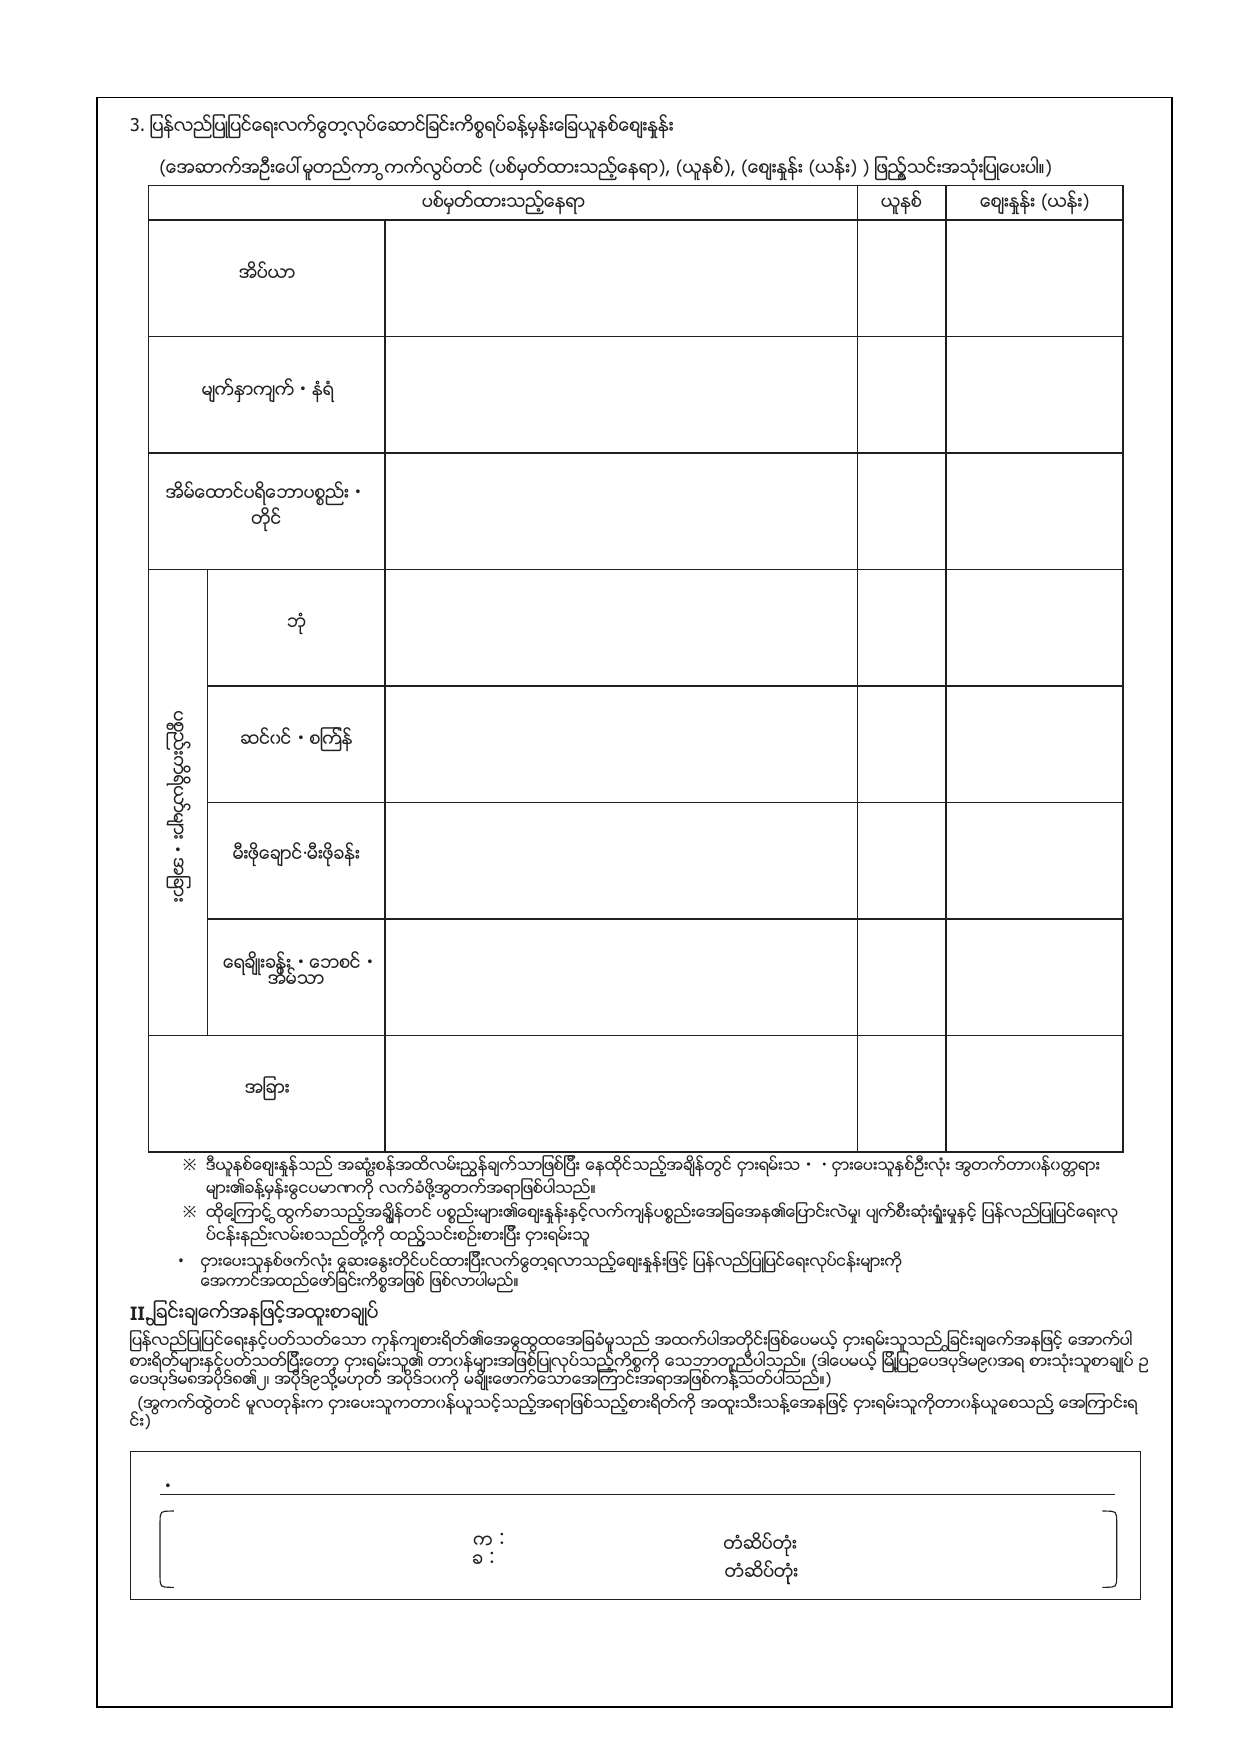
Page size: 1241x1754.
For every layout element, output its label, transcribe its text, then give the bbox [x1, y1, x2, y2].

table_cell [858, 687, 945, 802]
table_cell ေရခ်ိဳးခန္း・ေဘစင္・အိမ္သာ [208, 920, 384, 1034]
table_cell [858, 221, 945, 336]
table_cell [386, 920, 857, 1034]
text II. [130, 1293, 1165, 1327]
text စားရိတ္မ်ားႏွင့္ပတ္သတ္ျပီးေတာ့ ငွားရမ္းသူ၏ တာ၀န္မ်ားအျဖစ္ျပဳလုပ္သည့္ကိစၥကို သေဘာတူညီပါသည္။ (ဒါေပမယ့္ ျမိဳ႔ျပဥပေဒပုဒ္မ၉၀အရ စားသံုးသူစာခ်ဳပ္ ဥပေဒပုဒ္မ၈အပိုဒ္၈၏၂၊ အပိုဒ္၉သို႔မဟုတ္ အပိုဒ္၁၀ကို မခ်ိဳးေဖာက္ေသာအေၾကာင္းအရာအျဖစ္ကန္႔သတ္ပါသည္။) [130, 1350, 1165, 1392]
table_cell [858, 570, 945, 685]
table_cell [858, 920, 945, 1034]
text 3. ျပန္လည္ျပဳျပင္ေရးလက္ေတြ႔လုပ္ေဆာင္ျခင္းကိစၥရပ္ခန္႔မွန္းေျခယူနစ္ေစ်းနႈန္း [130, 114, 1165, 140]
table_cell [947, 1036, 1122, 1151]
table_cell [386, 221, 857, 336]
table_cell [947, 803, 1122, 918]
table_cell [858, 803, 945, 918]
table_cell [858, 1036, 945, 1151]
table_cell [947, 920, 1122, 1034]
table_cell အျခား [149, 1036, 384, 1151]
text ※ ဒီယူနစ္ေစ်းႏႈန္သည္ အဆံုးစြန္အထိလမ္းညႊန္ခ်က္သာျဖစ္ျပီး ေနထိုင္သည့္အခ်ိန္တြင္ ငွားရမ္းသ・・ငွားေပးသူႏွစ္ဦးလံုး အတြက္တာ၀န္၀တၱရား မ်ား၏ခန္႔မွန္းေငြပမာဏကို လက္ခံဖို႔အတြက္အရာျဖစ္ပါသည္။ [183, 1152, 1165, 1201]
text ျပန္လည္ျပဳျပင္ေရးႏွင့္ပတ္သတ္ေသာ ကုန္က်စားရိတ္၏အေထြေထြအေျခခံမူသည္ အထက္ပါအတိုင္းျဖစ္ေပမယ့္ ငွားရမ္းသူသည္ ျခြင္းခ်က္အေနျဖင့္ ေအာက္ပါ [130, 1327, 1165, 1349]
table_cell အိမ္ေထာင္ပရိေဘာပစၥည္း・ တိုင္ [149, 454, 384, 569]
table_cell [386, 337, 857, 452]
table_cell [386, 454, 857, 569]
table_header ယူနစ္ [858, 186, 945, 219]
table_cell ဘံု [208, 570, 384, 685]
table_cell ဆင္၀င္・စၾက္န္ [208, 687, 384, 802]
table_cell မ်က္ႏွာက်က္・နံရံ [149, 337, 384, 452]
table_header ပစ္မွတ္ထားသည့္ေနရာ [149, 186, 857, 219]
table_cell [947, 570, 1122, 685]
table_cell [858, 454, 945, 569]
table_cell [386, 803, 857, 918]
table_cell [386, 1036, 857, 1151]
table_cell [947, 221, 1122, 336]
table_cell အိပ္ယာ [149, 221, 384, 336]
table_header ေစ်းႏႈန္း (ယန္း) [947, 186, 1122, 219]
table_cell ပစၥည္းကိရိယာ္မ်ား・အျခား [149, 570, 207, 1034]
table_cell [947, 454, 1122, 569]
list ငွားေပးသူႏွစ္ဖက္လံုး ေဆြးေႏြးတိုင္ပင္ထားျပီးလက္ေတြ႔ရလာသည့္ေစ်းႏႈန္းျဖင့္ ျပန္လည္ျပဳျပင္ေရးလုပ္ငန္းမ်ားကို အေကာင္အထည္ေဖာ္ျခင္းကိစၥအျဖစ္ ျဖစ္လာပါမည္။ [178, 1248, 911, 1293]
table_cell [386, 687, 857, 802]
text ※ ထို႔ေၾကာင့္ ထြက္ခြာသည့္အခ်ိန္တြင္ ပစၥည္းမ်ား၏ေစ်းႏႈန္းႏွင့္လက္က်န္ပစၥည္းအေျခအေန၏ေျပာင္းလဲမႈ၊ ပ်က္စီးဆံုးရႈံုးမႈႏွင့္ ျပန္လည္ျပဳျပင္ေရးလု ပ္ငန္းနည္းလမ္းစသည္တို႔ကို ထည္႔သြင္းစဥ္းစားျပီး ငွားရမ္းသူ [183, 1201, 1165, 1248]
text (အေဆာက္အဦးေပၚမူတည္ကာ ကြက္လပ္တြင္ (ပစ္မွတ္ထားသည့္ေနရာ), (ယူနစ္), (ေစ်းႏႈန္း (ယန္း) ) ျဖည့္သြင္းအသံုးျပဳေပးပါ။) [159, 155, 1165, 182]
table_cell [386, 570, 857, 685]
text (အကြက္ထဲတြင္ မူလတုန္းက ငွားေပးသူကတာ၀န္ယူသင့္သည့္အရာျဖစ္သည့္စားရိတ္ကို အထူးသီးသန္႔အေနျဖင့္ ငွားရမ္းသူကိုတာ၀န္ယူေစသည္႔ အေၾကာင္းရင္း) [130, 1392, 1152, 1434]
table_cell [947, 687, 1122, 802]
table_cell [947, 337, 1122, 452]
table_cell မီးဖိုေခ်ာင္·မီးဖိုခန္း [208, 803, 384, 918]
table_cell [858, 337, 945, 452]
